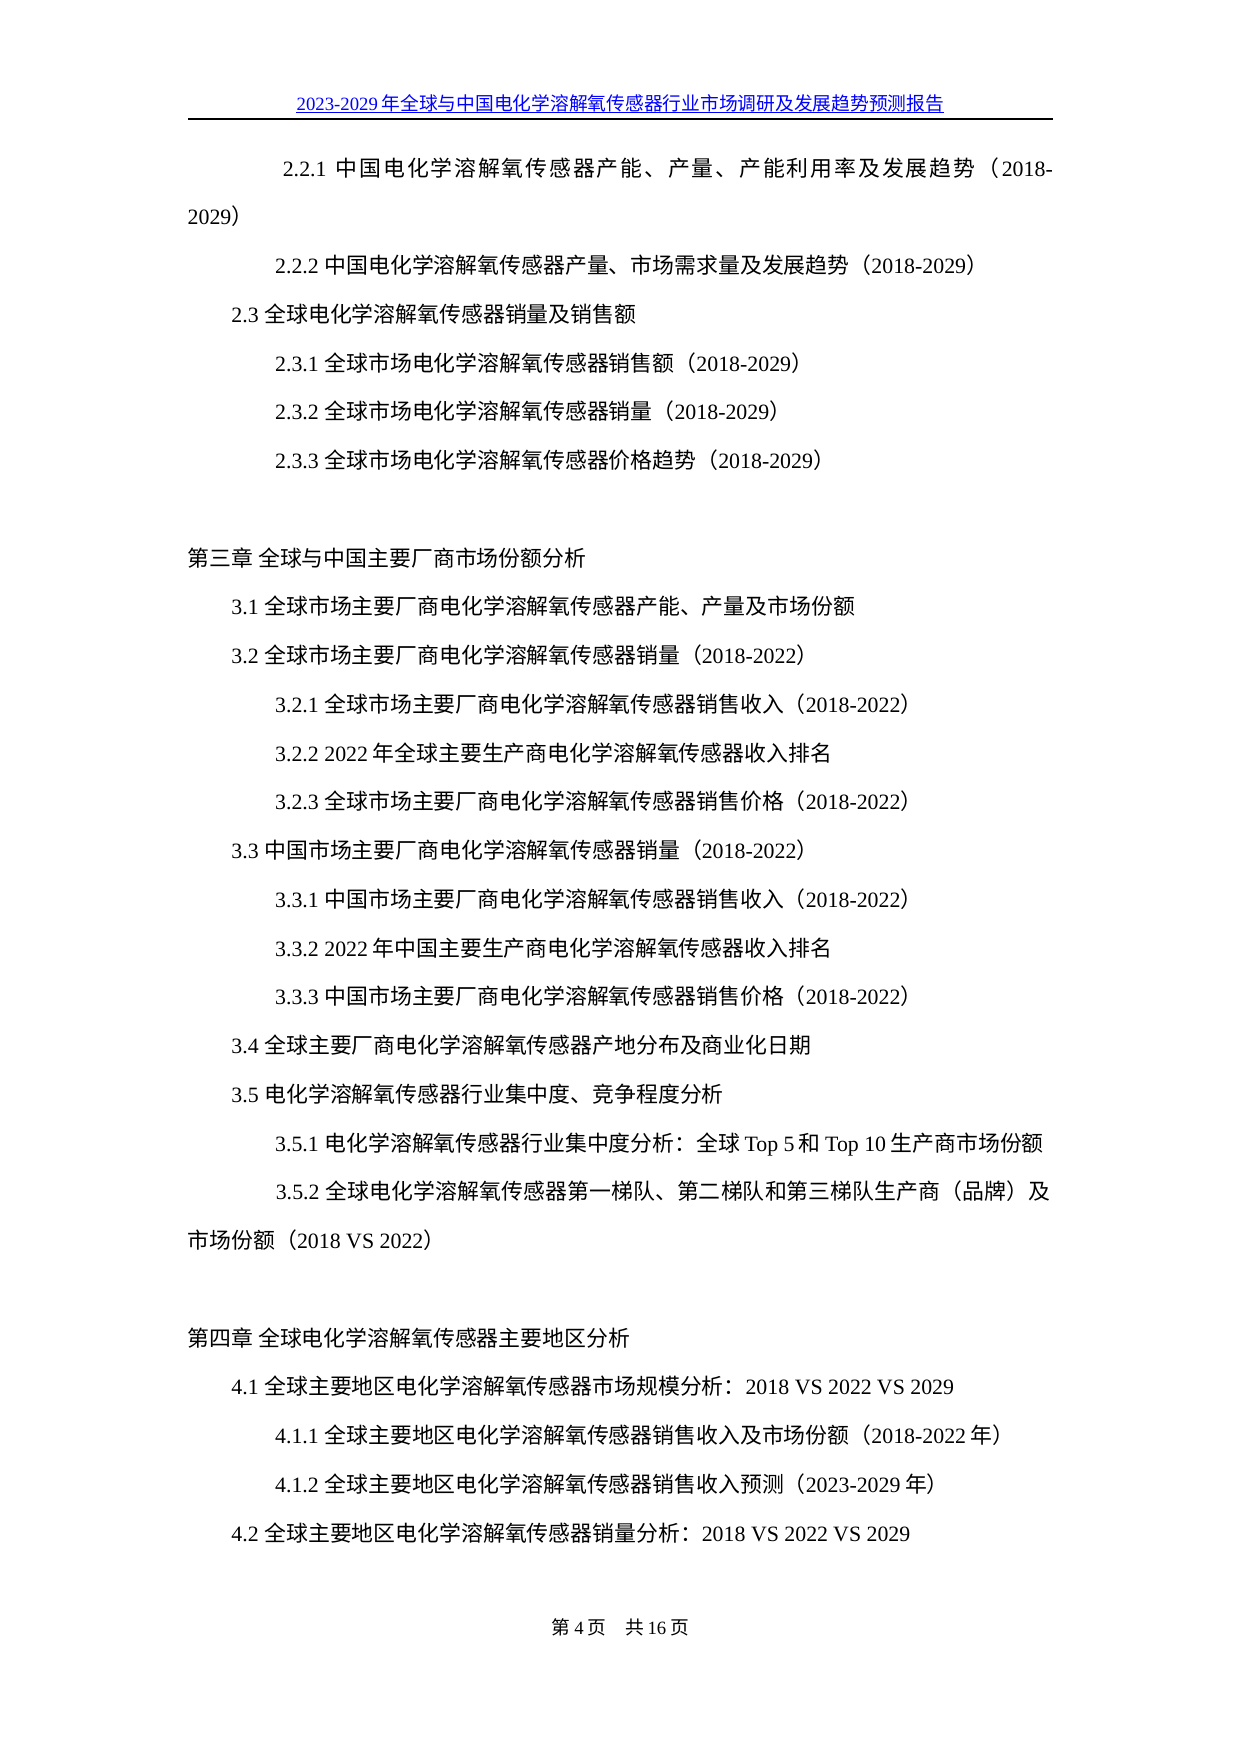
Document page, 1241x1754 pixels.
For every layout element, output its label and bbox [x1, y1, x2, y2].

text [187, 150, 1053, 1548]
